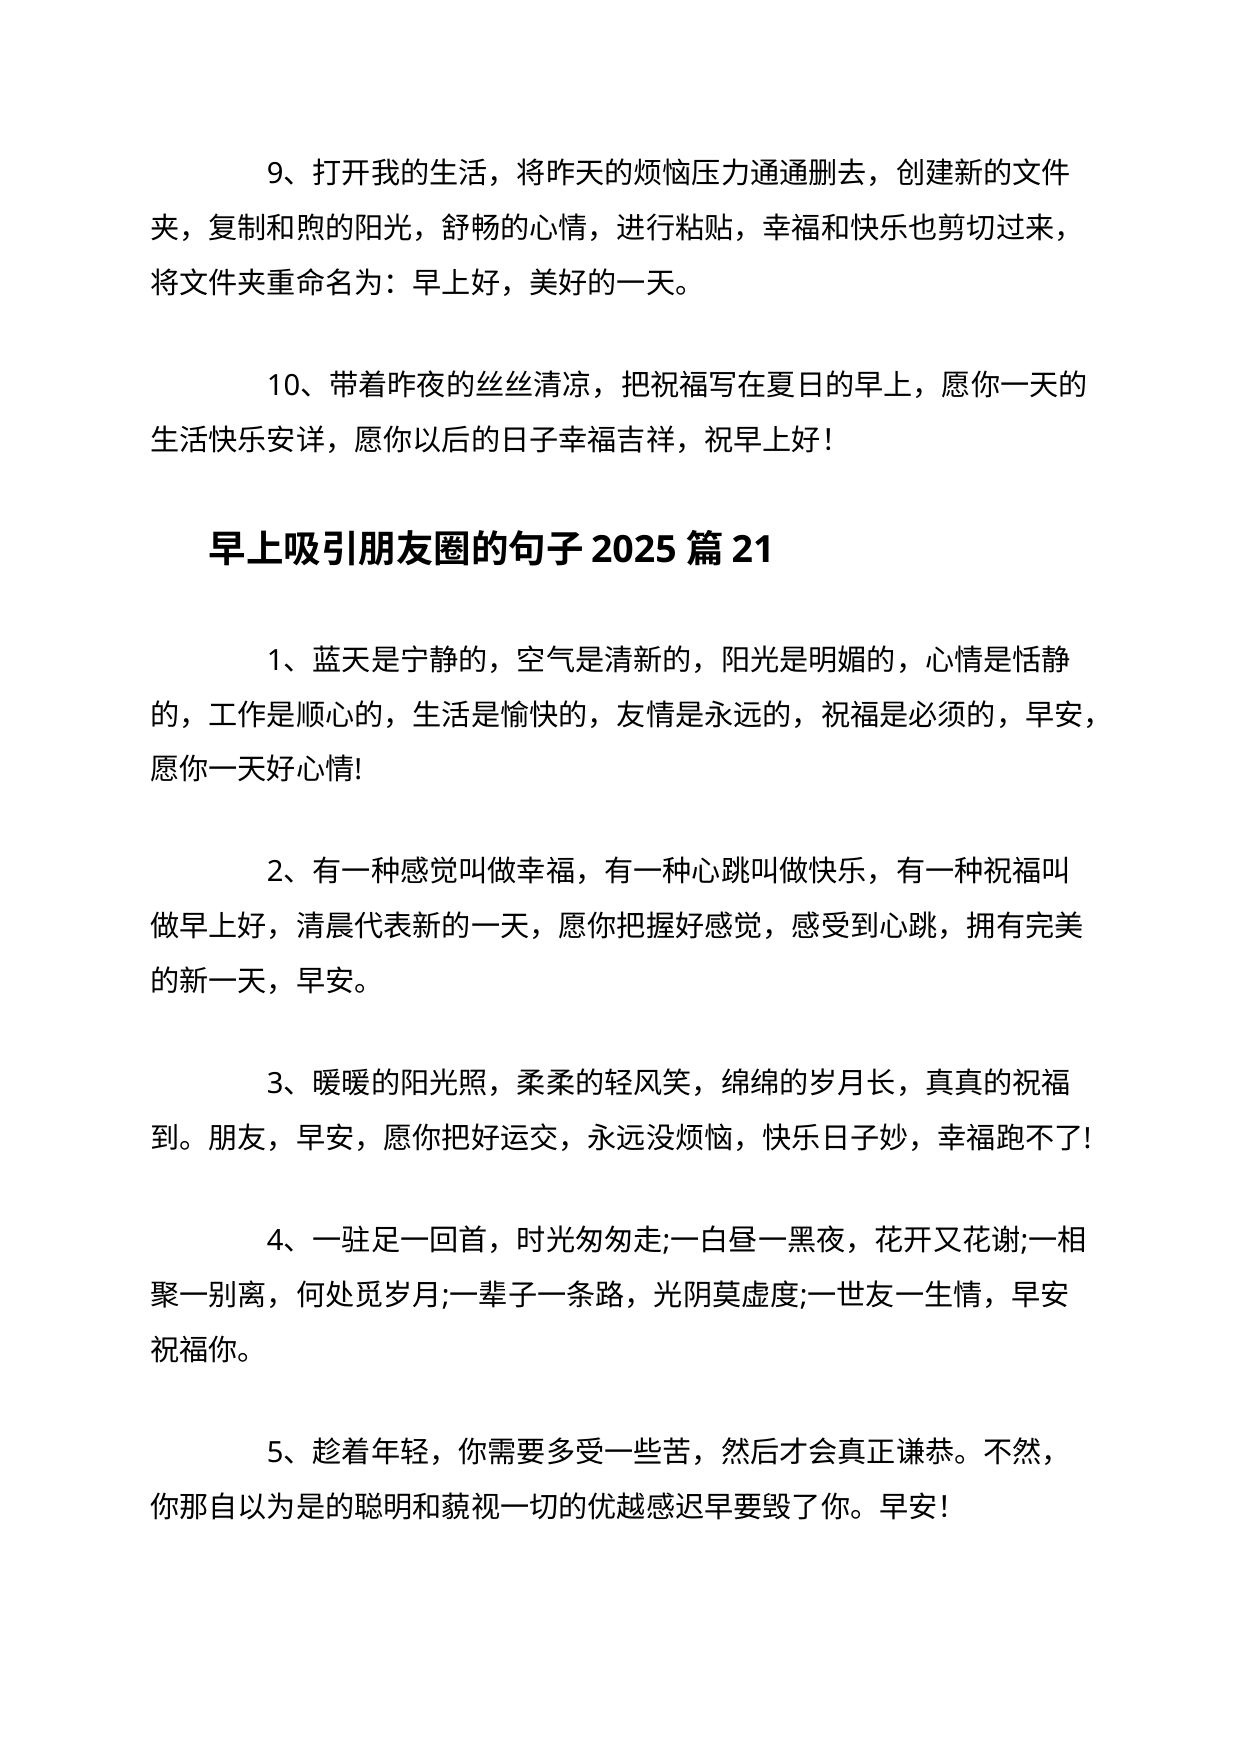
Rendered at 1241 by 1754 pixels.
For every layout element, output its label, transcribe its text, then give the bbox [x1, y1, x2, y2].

text 5、趁着年轻，你需要多受一些苦，然后才会真正谦恭。不然，你那自以为是的聪明和藐视一切的优越感迟早要毁了你。早安！ [150, 1428, 1090, 1526]
text 1、蓝天是宁静的，空气是清新的，阳光是明媚的，心情是恬静的，工作是顺心的，生活是愉快的，友情是永远的，祝福是必须的，早安，愿你一天好心情! [150, 636, 1090, 788]
text 3、暖暖的阳光照，柔柔的轻风笑，绵绵的岁月长，真真的祝福到。朋友，早安，愿你把好运交，永远没烦恼，快乐日子妙，幸福跑不了! [150, 1059, 1090, 1157]
text 早上吸引朋友圈的句子2025 篇21 [150, 518, 1090, 573]
text 10、带着昨夜的丝丝清凉，把祝福写在夏日的早上，愿你一天的生活快乐安详，愿你以后的日子幸福吉祥，祝早上好！ [150, 362, 1090, 459]
text 2、有一种感觉叫做幸福，有一种心跳叫做快乐，有一种祝福叫做早上好，清晨代表新的一天，愿你把握好感觉，感受到心跳，拥有完美的新一天，早安。 [150, 848, 1090, 1000]
text 9、打开我的生活，将昨天的烦恼压力通通删去，创建新的文件夹，复制和煦的阳光，舒畅的心情，进行粘贴，幸福和快乐也剪切过来，将文件夹重命名为：早上好，美好的一天。 [150, 150, 1090, 302]
text 4、一驻足一回首，时光匆匆走;一白昼一黑夜，花开又花谢;一相聚一别离，何处觅岁月;一辈子一条路，光阴莫虚度;一世友一生情，早安祝福你。 [150, 1217, 1090, 1369]
